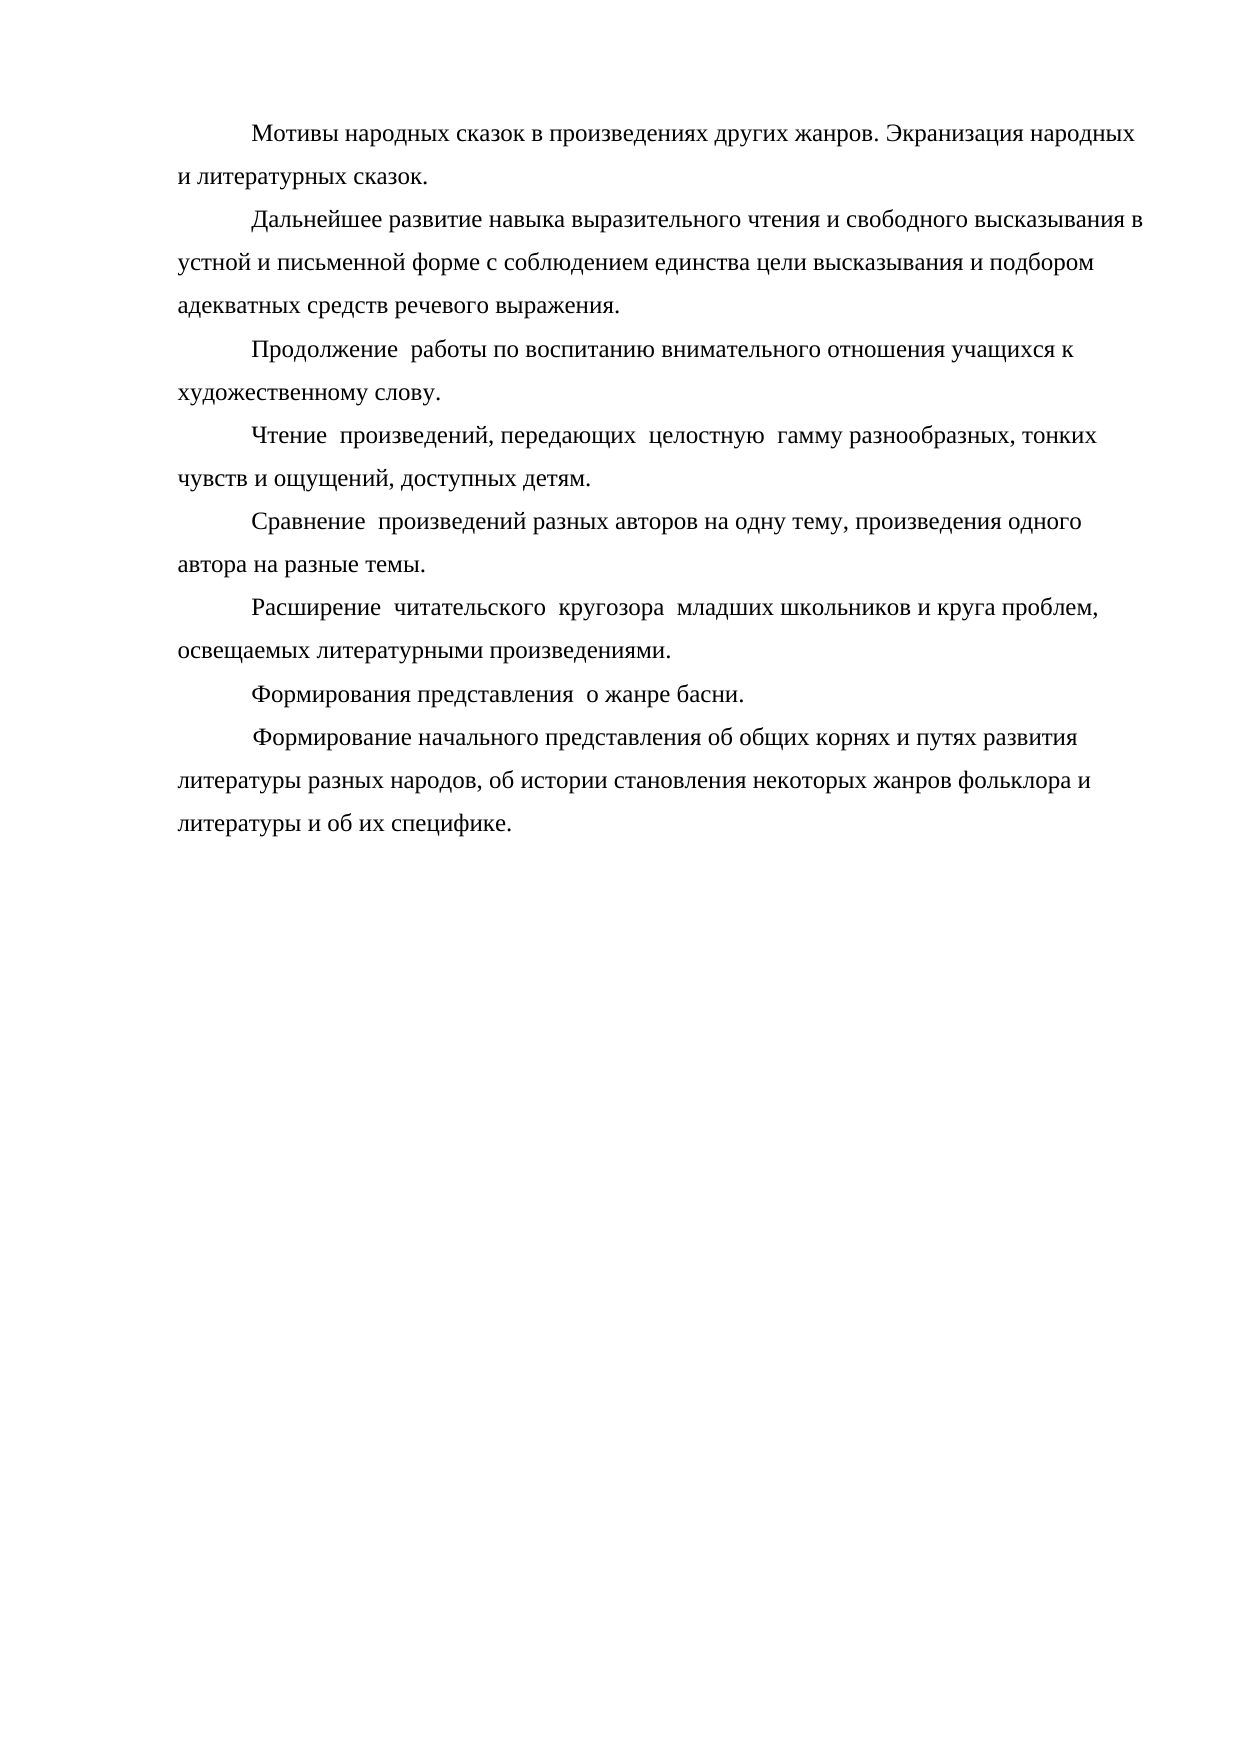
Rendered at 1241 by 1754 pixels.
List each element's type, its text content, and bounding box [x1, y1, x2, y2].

text Мотивы народных сказок в произведениях других жанров. Экранизация народных и литературных сказок. [177, 118, 1152, 190]
text Формирования представления о жанре басни. [177, 679, 1152, 707]
text Дальнейшее развитие навыка выразительного чтения и свободного высказывания в устной и письменной форме с соблюдением единства цели высказывания и подбором адекватных средств речевого выражения. [177, 204, 1152, 319]
text Расширение читательского кругозора младших школьников и круга проблем, освещаемых литературными произведениями. [177, 592, 1152, 664]
text Формирование начального представления об общих корнях и путях развития литературы разных народов, об истории становления некоторых жанров фольклора и литературы и об их специфике. [177, 722, 1152, 837]
text Чтение произведений, передающих целостную гамму разнообразных, тонких чувств и ощущений, доступных детям. [177, 420, 1152, 492]
text Сравнение произведений разных авторов на одну тему, произведения одного автора на разные темы. [177, 506, 1152, 578]
text Продолжение работы по воспитанию внимательного отношения учащихся к художественному слову. [177, 334, 1152, 406]
